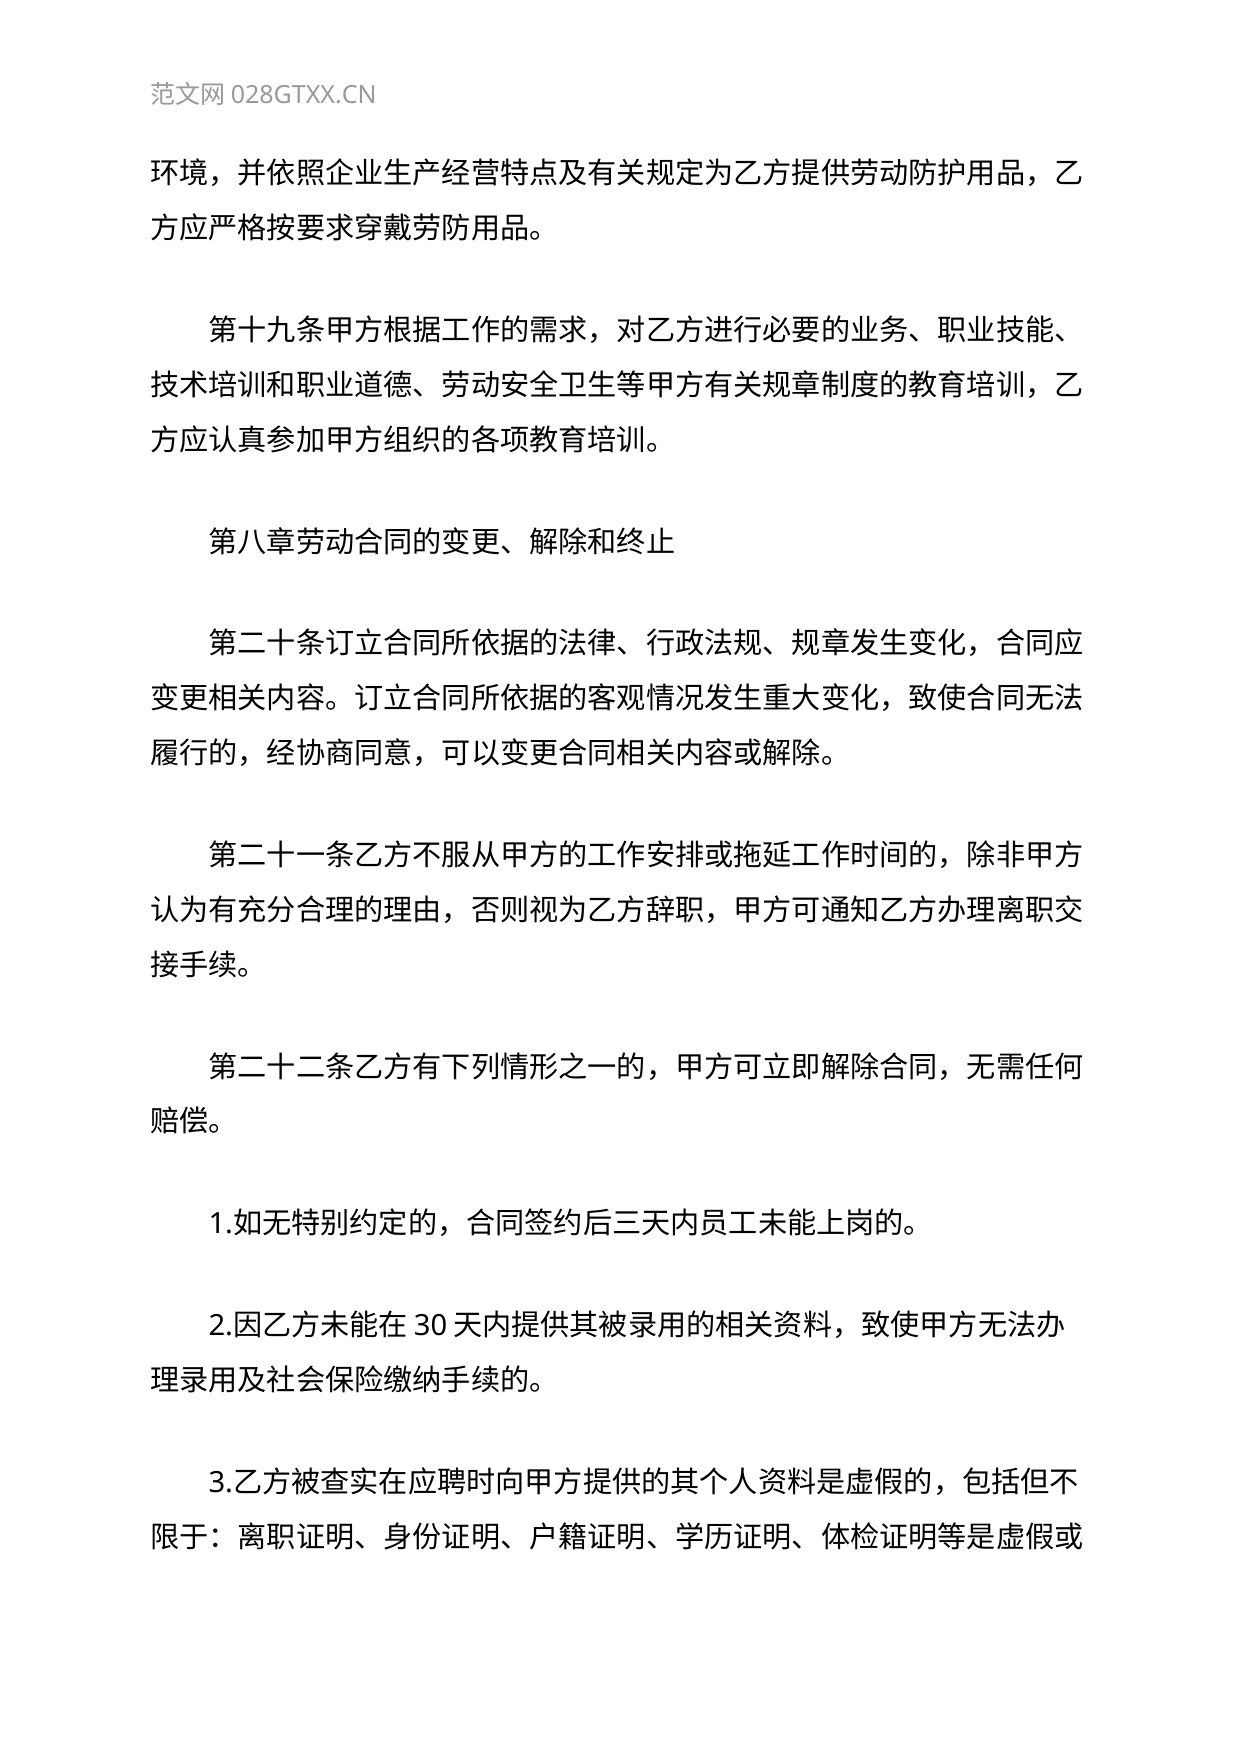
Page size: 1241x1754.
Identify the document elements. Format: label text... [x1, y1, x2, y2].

text 第二十一条乙方不服从甲方的工作安排或拖延工作时间的，除非甲方认为有充分合理的理由，否则视为乙方辞职，甲方可通知乙方办理离职交接手续。 [150, 832, 1090, 984]
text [150, 1458, 1090, 1556]
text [150, 150, 1090, 247]
text 1.如无特别约定的，合同签约后三天内员工未能上岗的。 [150, 1200, 1090, 1242]
text 第二十条订立合同所依据的法律、行政法规、规章发生变化，合同应变更相关内容。订立合同所依据的客观情况发生重大变化，致使合同无法履行的，经协商同意，可以变更合同相关内容或解除。 [150, 620, 1090, 772]
text 第十九条甲方根据工作的需求，对乙方进行必要的业务、职业技能、技术培训和职业道德、劳动安全卫生等甲方有关规章制度的教育培训，乙方应认真参加甲方组织的各项教育培训。 [150, 307, 1090, 459]
text 第八章劳动合同的变更、解除和终止 [150, 518, 1090, 561]
text 2.因乙方未能在30天内提供其被录用的相关资料，致使甲方无法办理录用及社会保险缴纳手续的。 [150, 1302, 1090, 1399]
text 第二十二条乙方有下列情形之一的，甲方可立即解除合同，无需任何赔偿。 [150, 1043, 1090, 1140]
